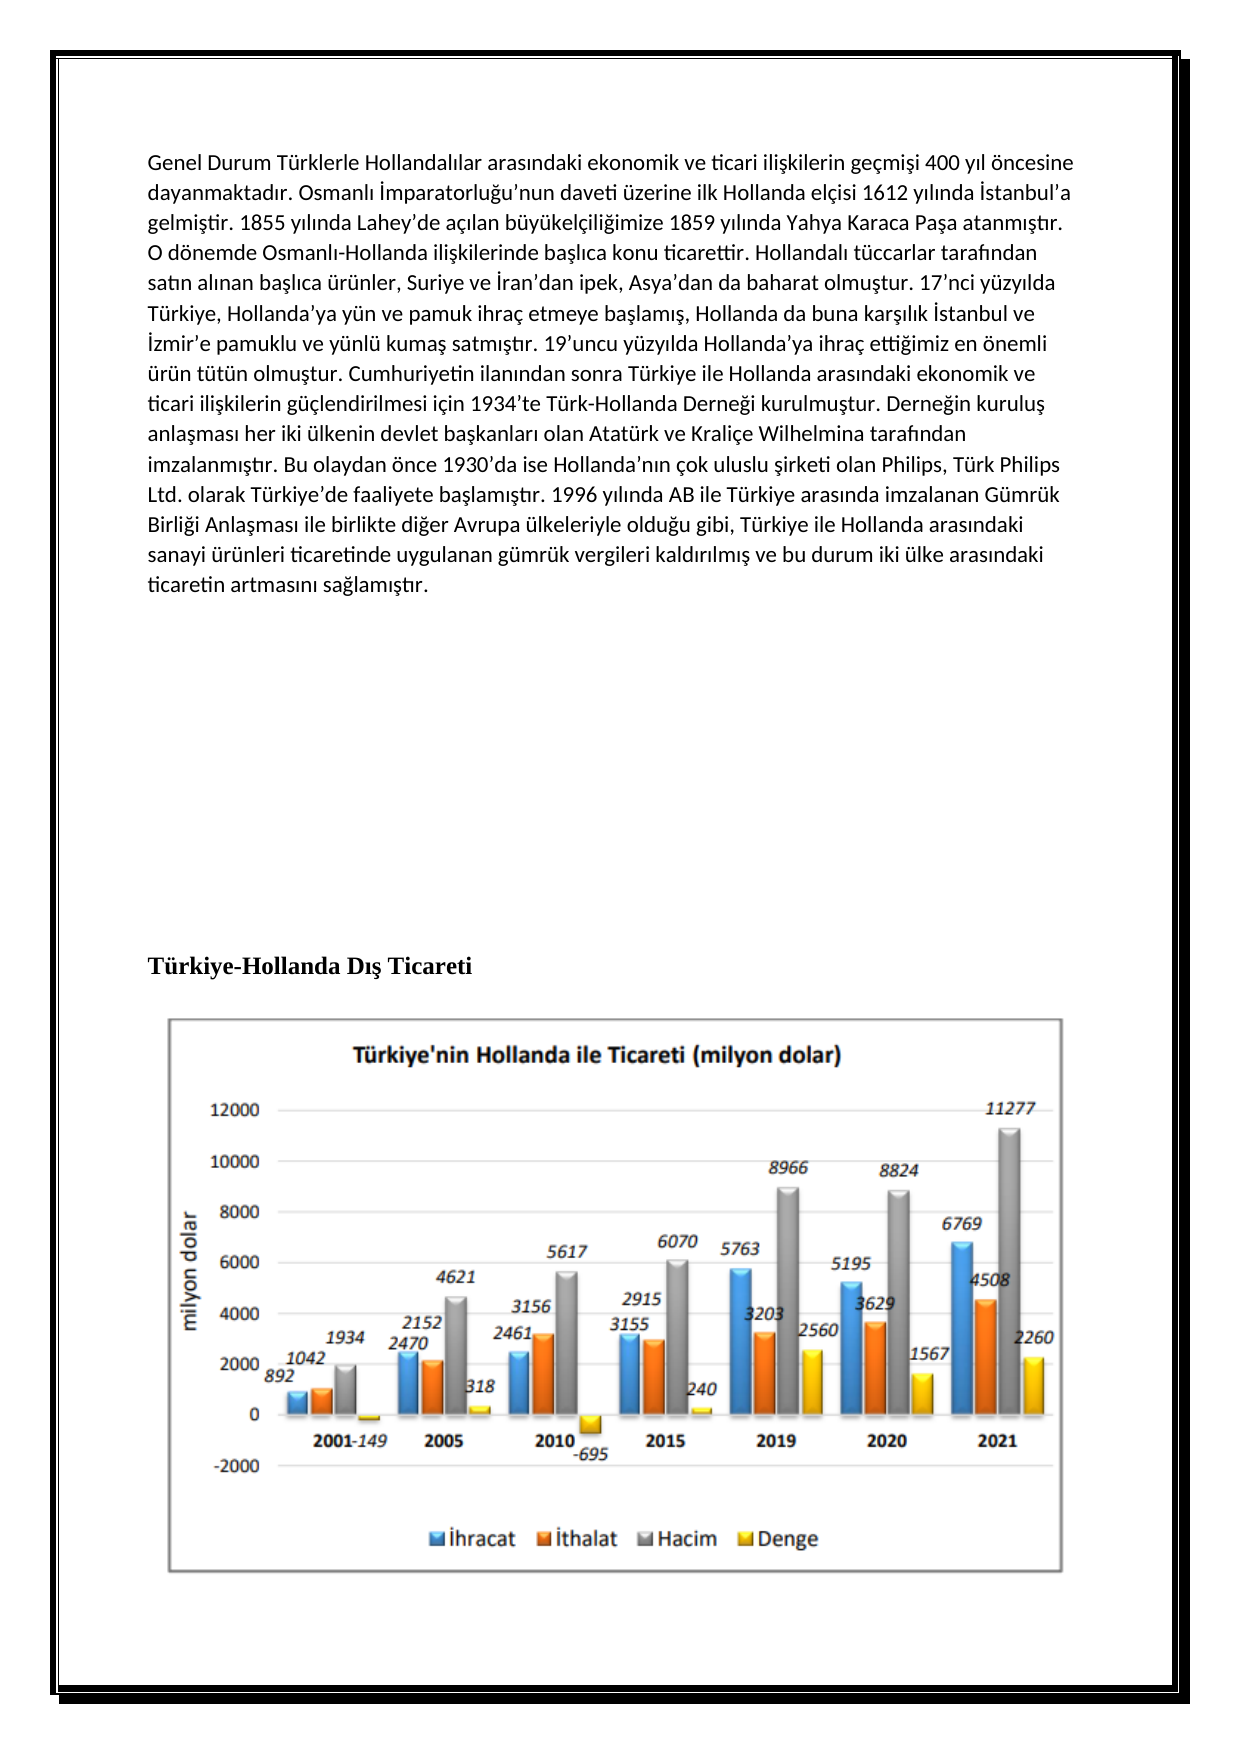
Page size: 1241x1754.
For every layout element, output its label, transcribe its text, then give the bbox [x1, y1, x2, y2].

text Türkiye-Hollanda Dış Ticareti [147, 951, 1083, 980]
picture [147, 999, 1093, 1589]
text Genel Durum Türklerle Hollandalılar arasındaki ekonomik ve ticari ilişkilerin geçmişi 400 yıl öncesine dayanmaktadır. Osmanlı İmparatorluğu’nun daveti üzerine ilk Hollanda elçisi 1612 yılında İstanbul’a gelmiştir. 1855 yılında Lahey’de açılan büyükelçiliğimize 1859 yılında Yahya Karaca Paşa atanmıştır. O dönemde Osmanlı-Hollanda ilişkilerinde başlıca konu ticarettir. Hollandalı tüccarlar tarafından satın alınan başlıca ürünler, Suriye ve İran’dan ipek, Asya’dan da baharat olmuştur. 17’nci yüzyılda Türkiye, Hollanda’ya yün ve pamuk ihraç etmeye başlamış, Hollanda da buna karşılık İstanbul ve İzmir’e pamuklu ve yünlü kumaş satmıştır. 19’uncu yüzyılda Hollanda’ya ihraç ettiğimiz en önemli ürün tütün olmuştur. Cumhuriyetin ilanından sonra Türkiye ile Hollanda arasındaki ekonomik ve ticari ilişkilerin güçlendirilmesi için 1934’te Türk-Hollanda Derneği kurulmuştur. Derneğin kuruluş anlaşması her iki ülkenin devlet başkanları olan Atatürk ve Kraliçe Wilhelmina tarafından imzalanmıştır. Bu olaydan önce 1930’da ise Hollanda’nın çok uluslu şirketi olan Philips, Türk Philips Ltd. olarak Türkiye’de faaliyete başlamıştır. 1996 yılında AB ile Türkiye arasında imzalanan Gümrük Birliği Anlaşması ile birlikte diğer Avrupa ülkeleriyle olduğu gibi, Türkiye ile Hollanda arasındaki sanayi ürünleri ticaretinde uygulanan gümrük vergileri kaldırılmış ve bu durum iki ülke arasındaki ticaretin artmasını sağlamıştır. [147, 148, 1083, 598]
